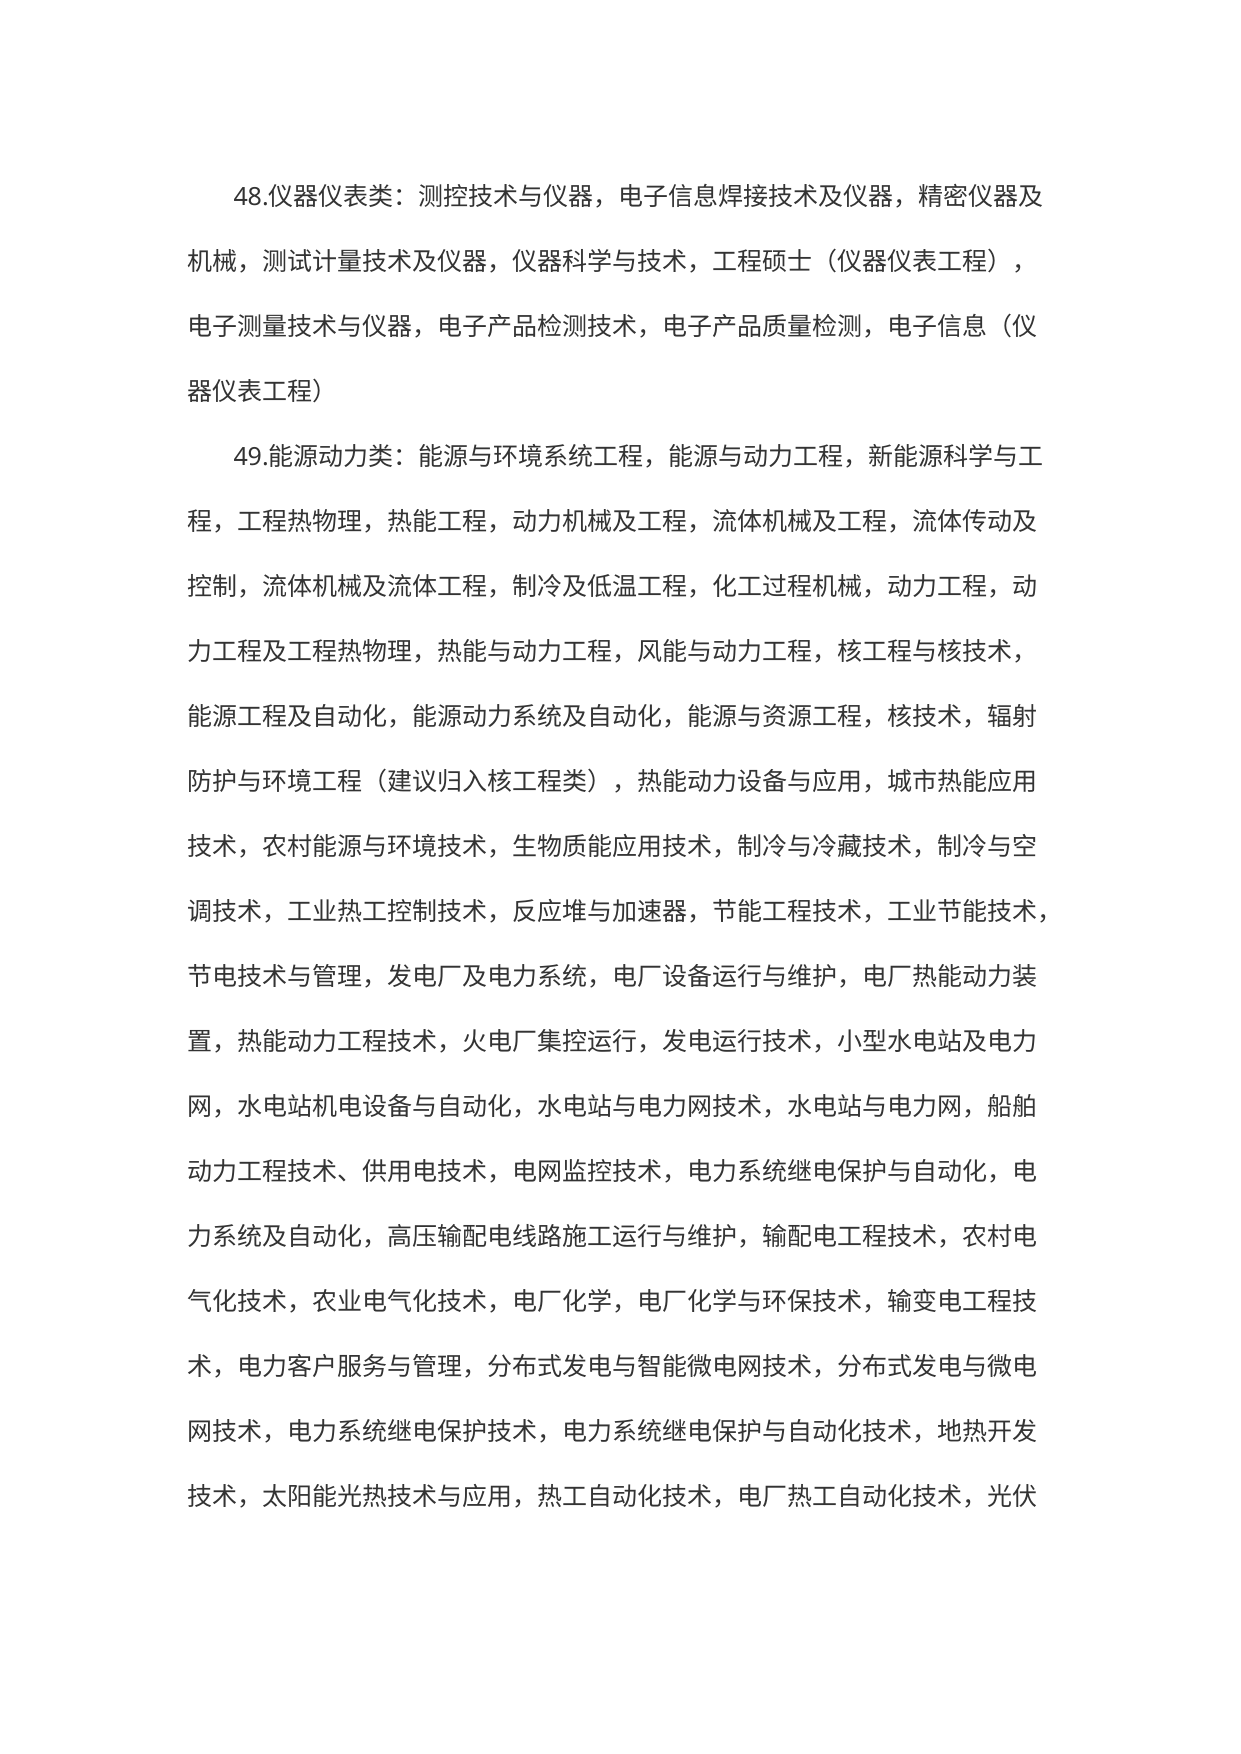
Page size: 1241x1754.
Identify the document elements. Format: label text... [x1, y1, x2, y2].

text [187, 422, 1053, 1527]
text 48.仪器仪表类：测控技术与仪器，电子信息焊接技术及仪器，精密仪器及机械，测试计量技术及仪器，仪器科学与技术，工程硕士（仪器仪表工程），电子测量技术与仪器，电子产品检测技术，电子产品质量检测，电子信息（仪器仪表工程） [187, 162, 1053, 422]
